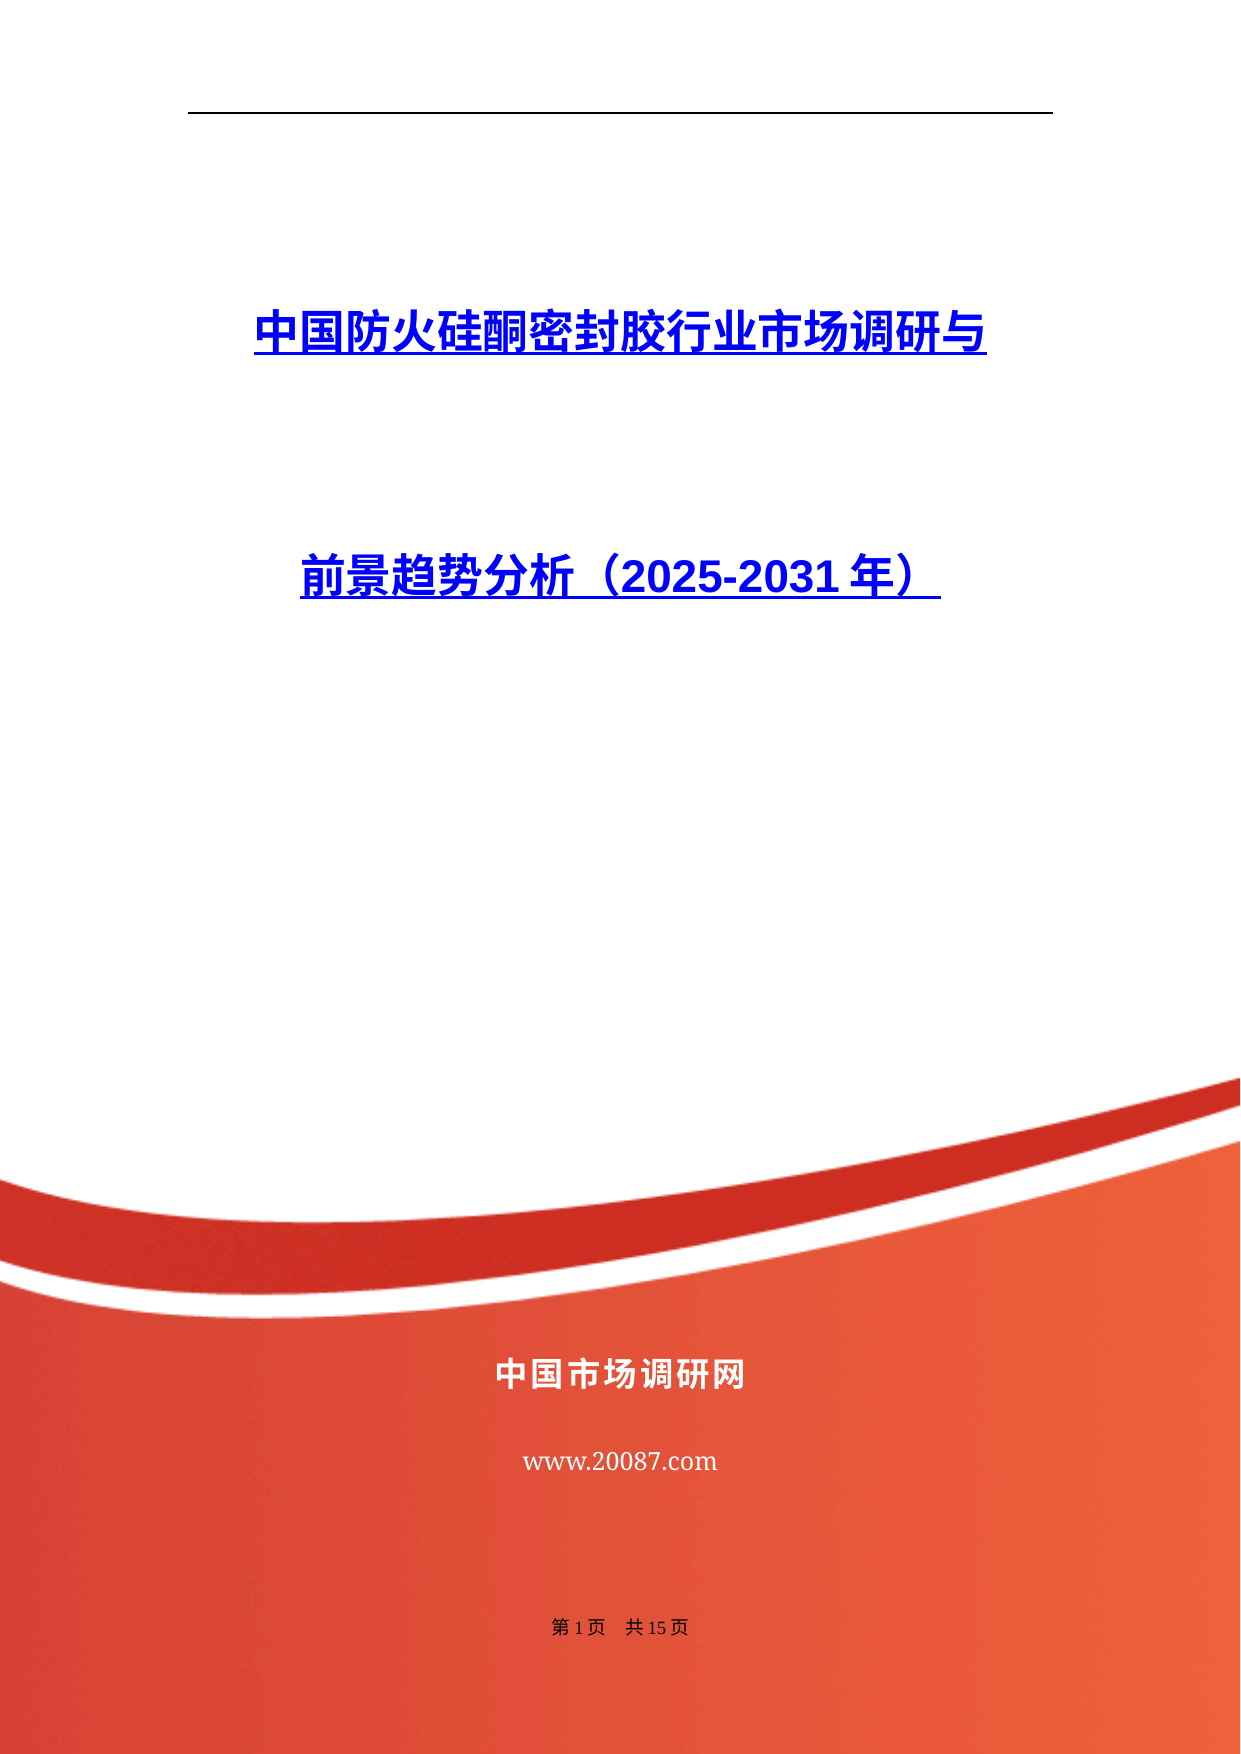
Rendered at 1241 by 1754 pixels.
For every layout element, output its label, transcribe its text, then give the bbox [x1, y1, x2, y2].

picture [0, 1006, 1241, 1754]
text www.20087.com [187, 1428, 1053, 1493]
subtitle 中国市场调研网 [187, 1339, 1053, 1404]
table_header 中国防火硅酮密封胶行业市场调研与前景趋势分析（2025-2031年） [188, 207, 1053, 773]
